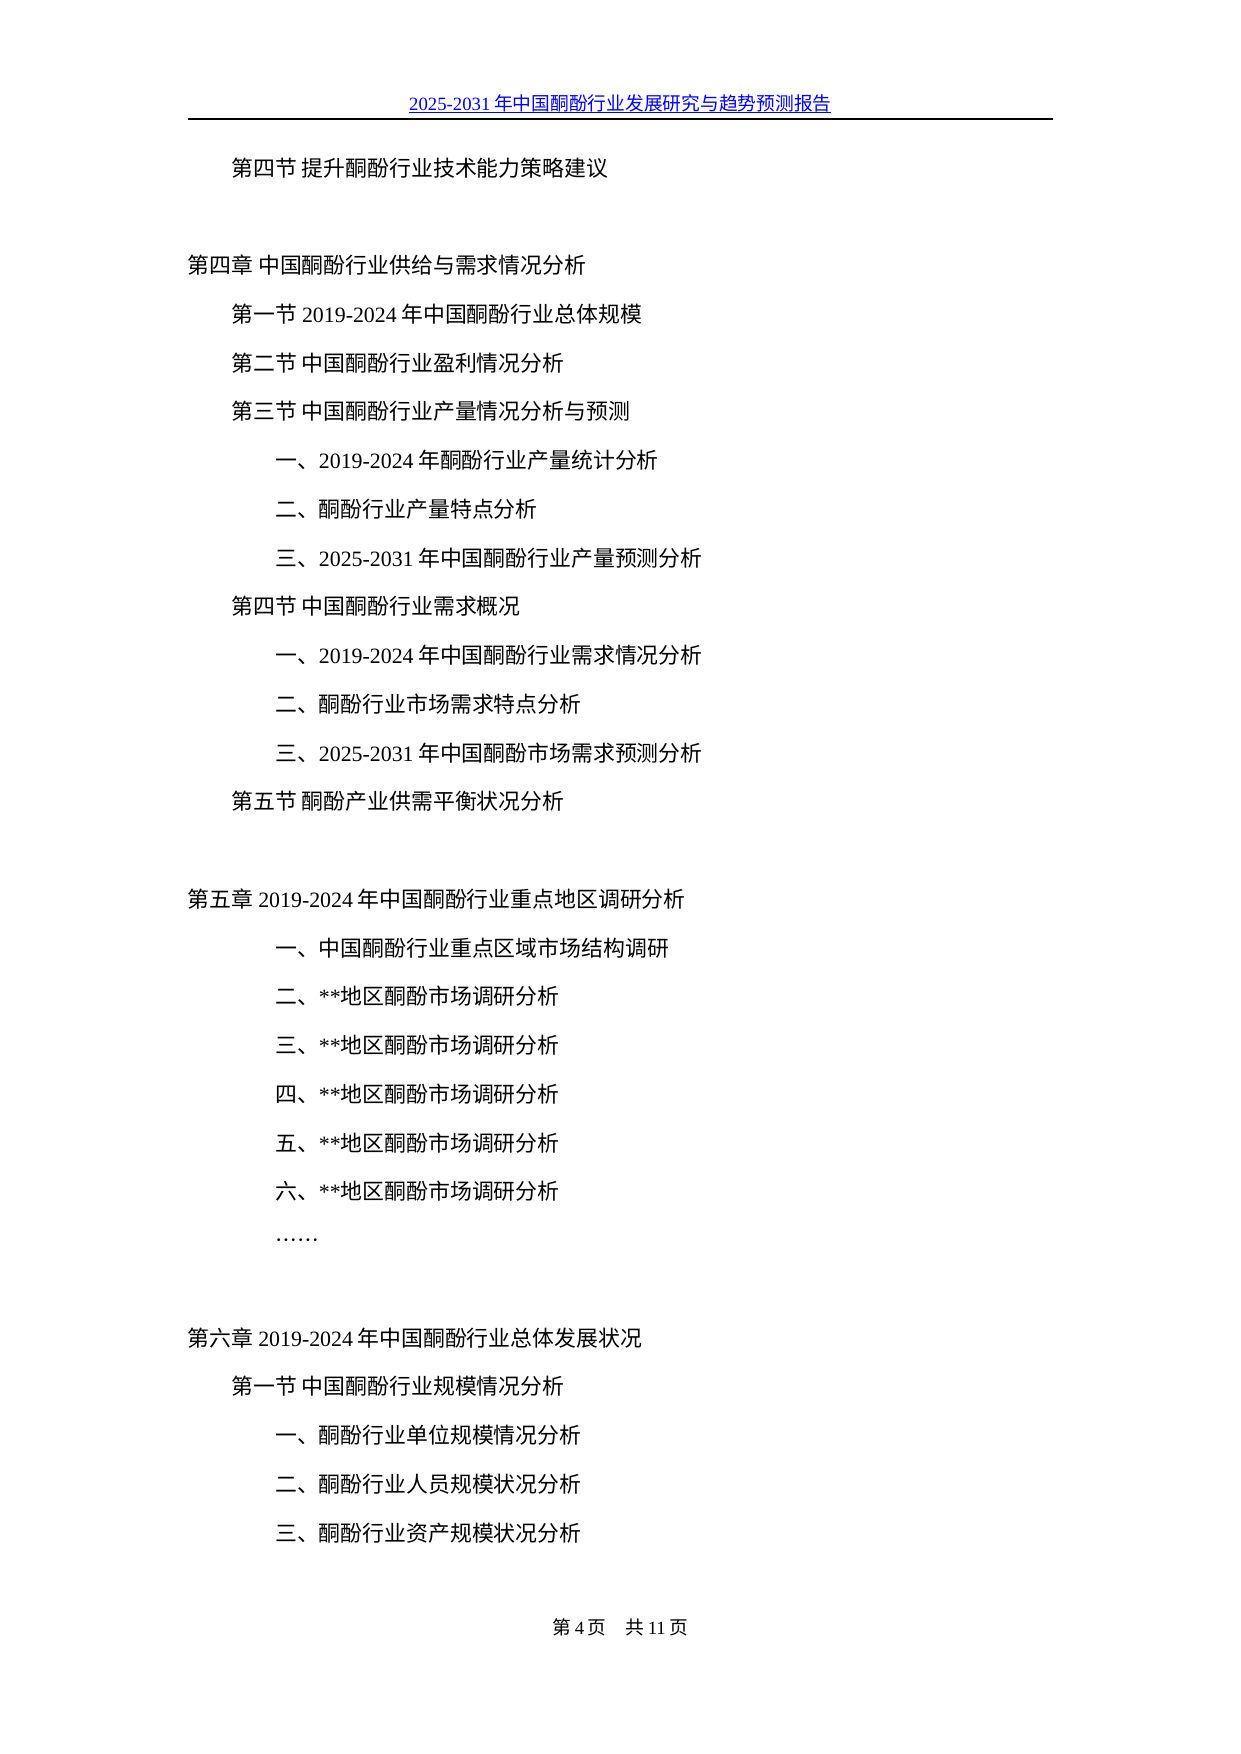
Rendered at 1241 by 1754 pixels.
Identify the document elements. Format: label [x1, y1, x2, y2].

text [187, 150, 1053, 1548]
